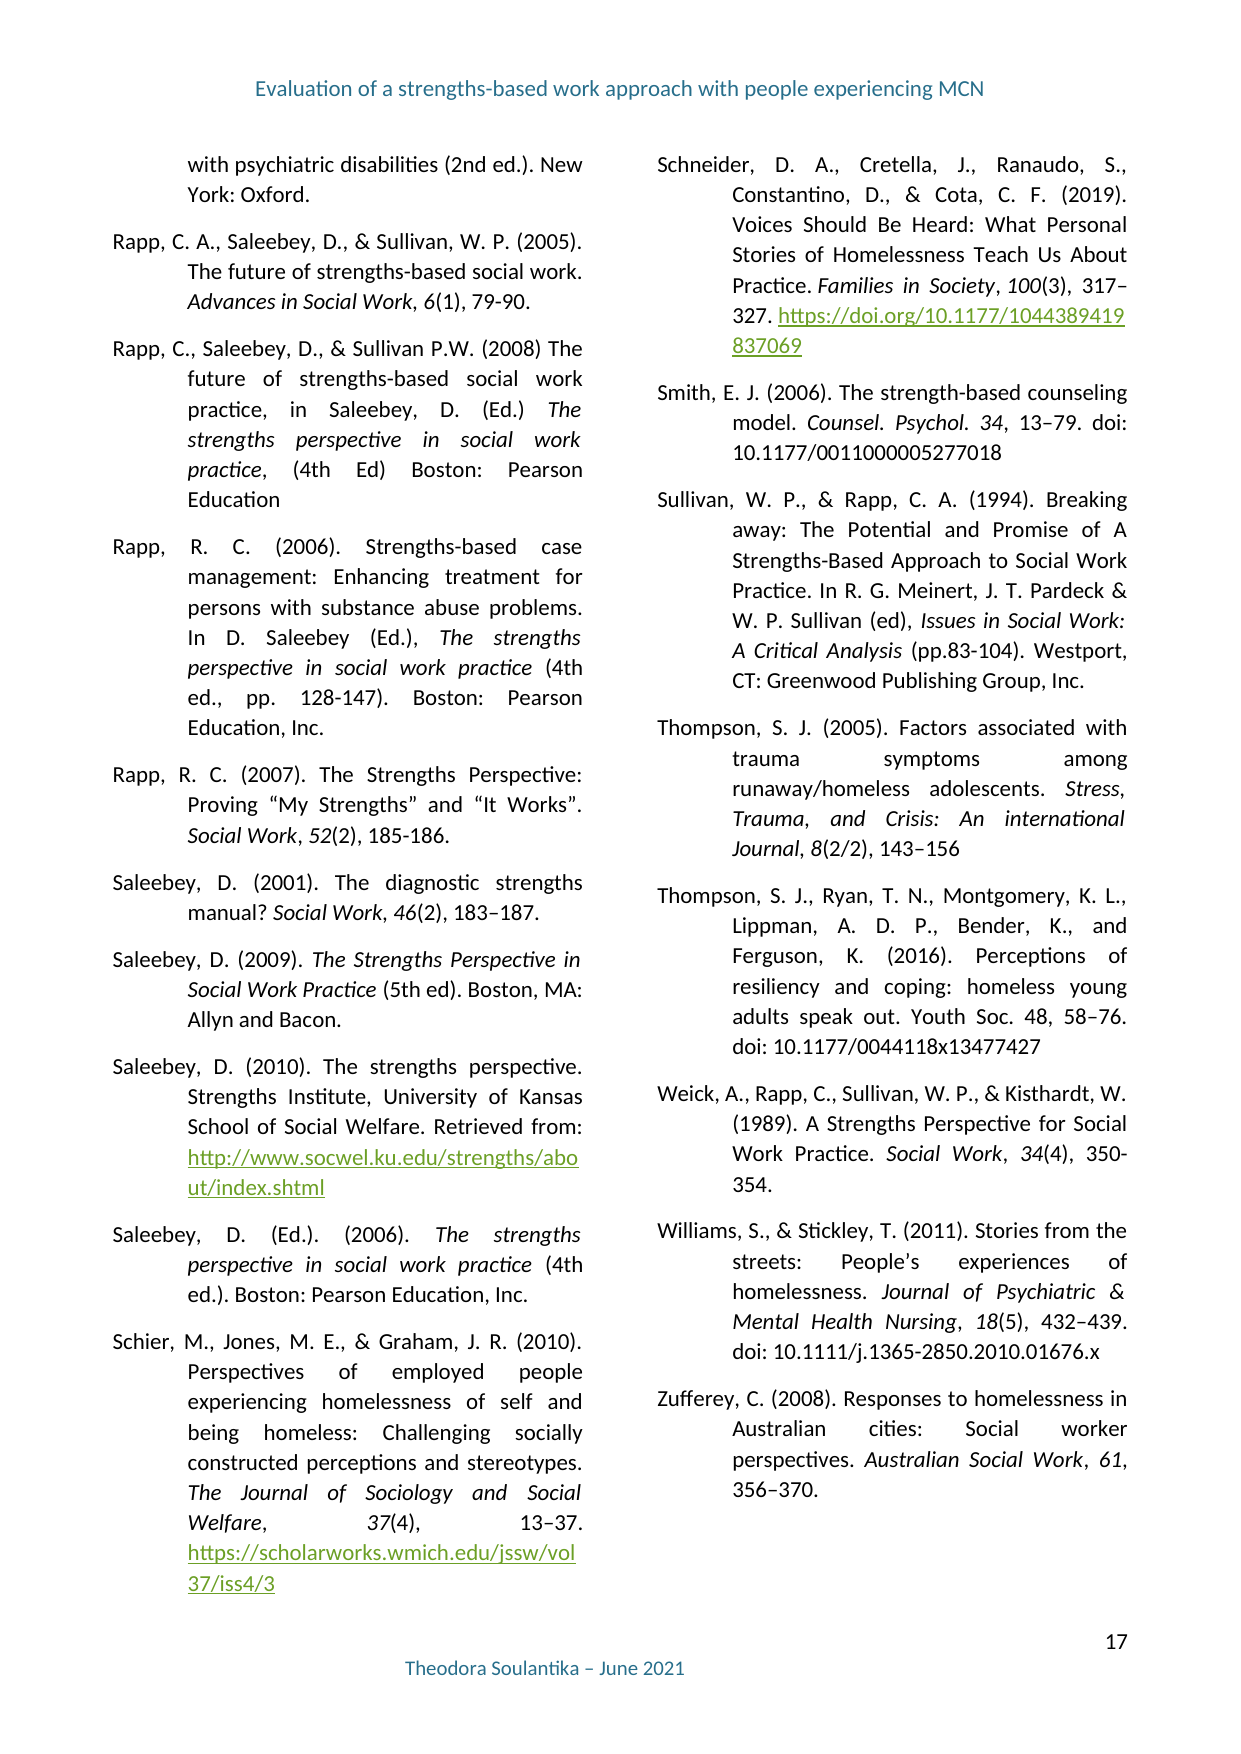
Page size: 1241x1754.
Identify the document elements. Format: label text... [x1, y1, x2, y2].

text Williams, S., & Stickley, T. (2011). Stories from the streets: People’s experiences of homelessness. Journal of Psychiatric & Mental Health Nursing, 18(5), 432–439. doi: 10.1111/j.1365-2850.2010.01676.x [657, 1217, 1128, 1366]
text Saleebey, D. (2010). The strengths perspective. Strengths Institute, University of Kansas School of Social Welfare. Retrieved from: http://www.socwel.ku.edu/strengths/about/index.shtml [112, 1052, 583, 1201]
text Schier, M., Jones, M. E., & Graham, J. R. (2010). Perspectives of employed people experiencing homelessness of self and being homeless: Challenging socially constructed perceptions and stereotypes. The Journal of Sociology and Social Welfare, 37(4), 13–37. https://scholarworks.wmich.edu/jssw/vol37/iss4/3 [112, 1327, 583, 1597]
text Schneider, D. A., Cretella, J., Ranaudo, S., Constantino, D., & Cota, C. F. (2019). Voices Should Be Heard: What Personal Stories of Homelessness Teach Us About Practice. Families in Society, 100(3), 317–327. https://doi.org/10.1177/1044389419837069 [657, 150, 1128, 359]
text Weick, A., Rapp, C., Sullivan, W. P., & Kisthardt, W. (1989). A Strengths Perspective for Social Work Practice. Social Work, 34(4), 350-354. [657, 1079, 1128, 1198]
text Sullivan, W. P., & Rapp, C. A. (1994). Breaking away: The Potential and Promise of A Strengths-Based Approach to Social Work Practice. In R. G. Meinert, J. T. Pardeck & W. P. Sullivan (ed), Issues in Social Work: A Critical Analysis (pp.83-104). Westport, CT: Greenwood Publishing Group, Inc. [657, 485, 1128, 695]
text Rapp, C. A., & Goscha, R. (2006). The strengths model: Case management with people with psychiatric disabilities (2nd ed.). New York: Oxford. [112, 150, 583, 208]
text Rapp, C. A., Saleebey, D., & Sullivan, W. P. (2005). The future of strengths-based social work. Advances in Social Work, 6(1), 79-90. [112, 227, 583, 316]
text Rapp, C., Saleebey, D., & Sullivan P.W. (2008) The future of strengths-based social work practice, in Saleebey, D. (Ed.) The strengths perspective in social work practice, (4th Ed) Boston: Pearson Education [112, 334, 583, 513]
text Rapp, R. C. (2007). The Strengths Perspective: Proving “My Strengths” and “It Works”. Social Work, 52(2), 185-186. [112, 760, 583, 849]
text Zufferey, C. (2008). Responses to homelessness in Australian cities: Social worker perspectives. Australian Social Work, 61, 356–370. [657, 1384, 1128, 1503]
text Saleebey, D. (2001). The diagnostic strengths manual? Social Work, 46(2), 183–187. [112, 868, 583, 926]
text Thompson, S. J., Ryan, T. N., Montgomery, K. L., Lippman, A. D. P., Bender, K., and Ferguson, K. (2016). Perceptions of resiliency and coping: homeless young adults speak out. Youth Soc. 48, 58–76. doi: 10.1177/0044118x13477427 [657, 881, 1128, 1060]
text Rapp, R. C. (2006). Strengths-based case management: Enhancing treatment for persons with substance abuse problems. In D. Saleebey (Ed.), The strengths perspective in social work practice (4th ed., pp. 128-147). Boston: Pearson Education, Inc. [112, 532, 583, 742]
text Smith, E. J. (2006). The strength-based counseling model. Counsel. Psychol. 34, 13–79. doi: 10.1177/0011000005277018 [657, 378, 1128, 467]
text Thompson, S. J. (2005). Factors associated with trauma symptoms among runaway/homeless adolescents. Stress, Trauma, and Crisis: An international Journal, 8(2/2), 143–156 [657, 713, 1128, 862]
text Saleebey, D. (Ed.). (2006). The strengths perspective in social work practice (4th ed.). Boston: Pearson Education, Inc. [112, 1220, 583, 1308]
text Saleebey, D. (2009). The Strengths Perspective in Social Work Practice (5th ed). Boston, MA: Allyn and Bacon. [112, 945, 583, 1033]
